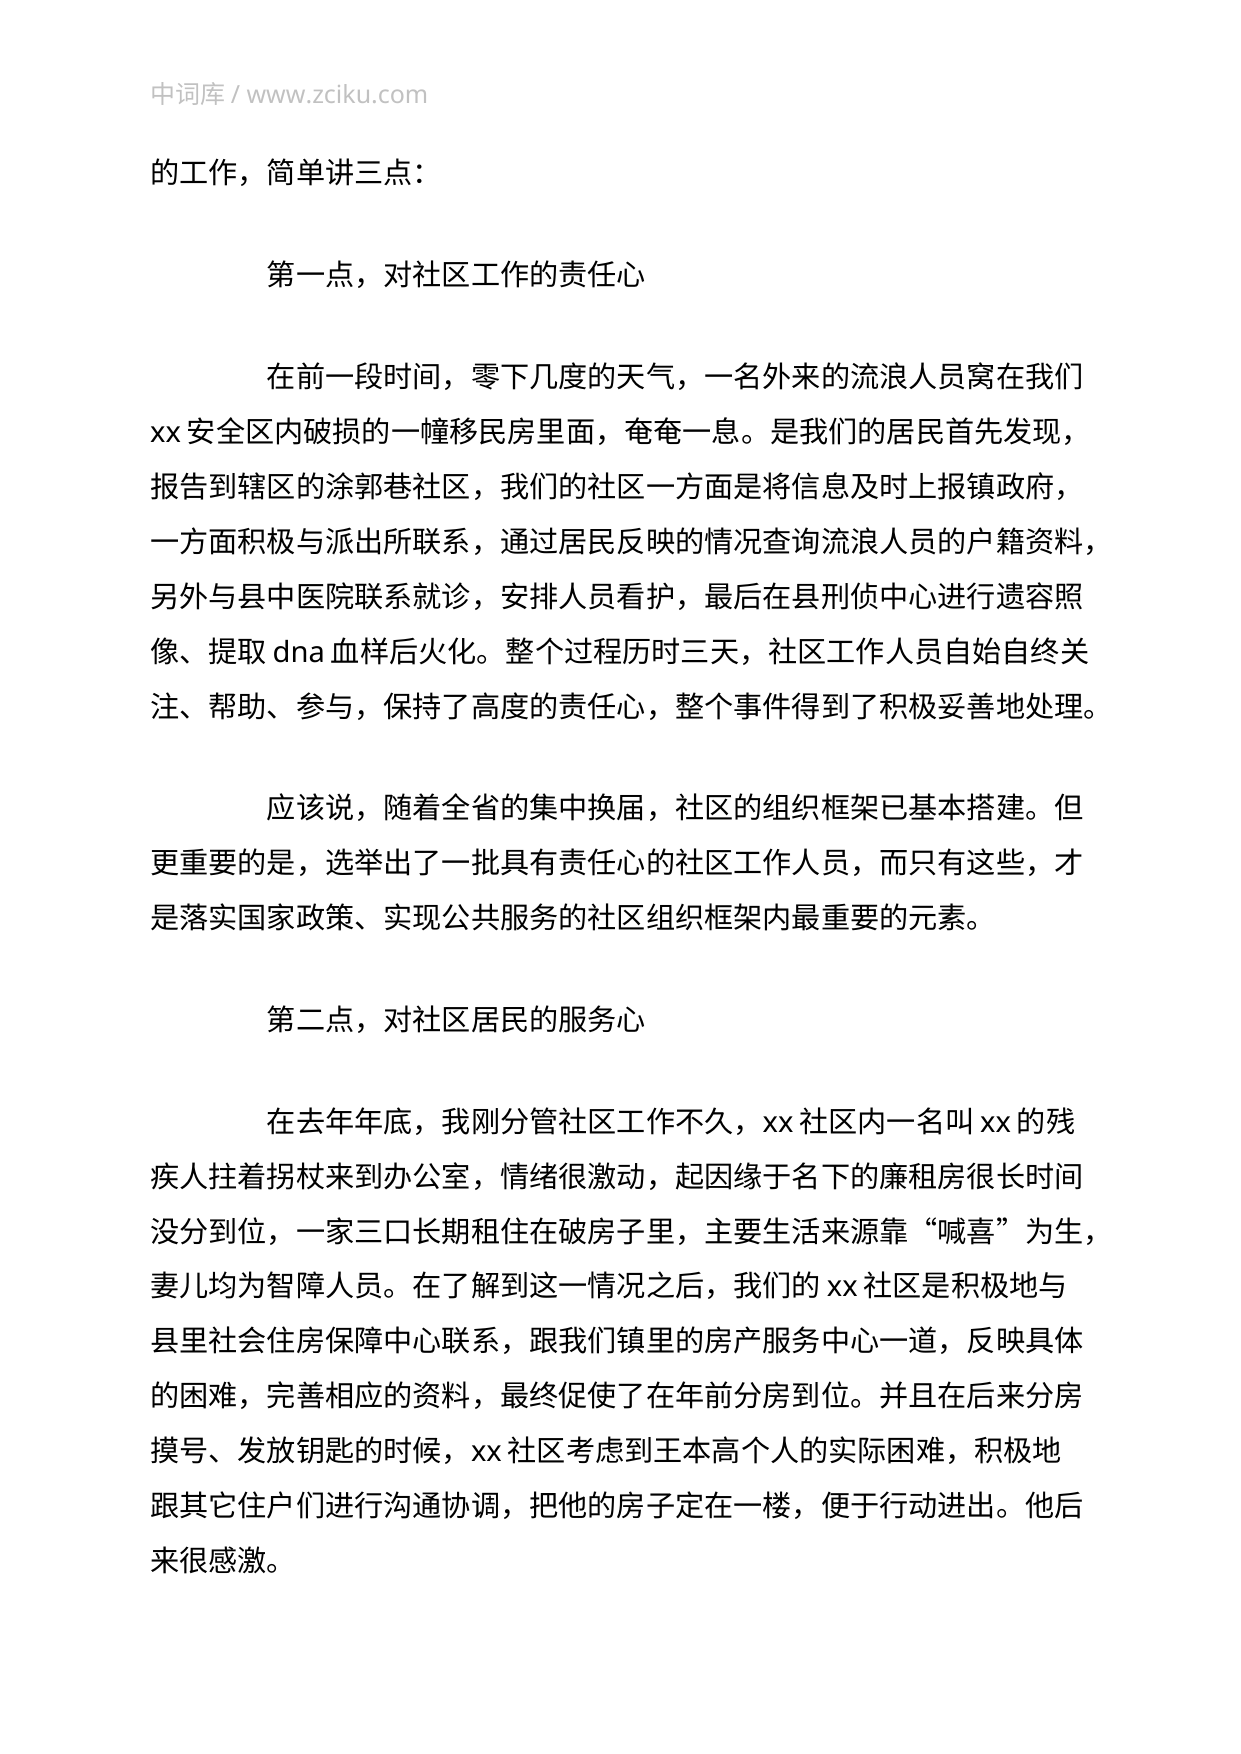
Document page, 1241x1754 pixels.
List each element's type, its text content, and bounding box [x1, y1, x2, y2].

text 第二点，对社区居民的服务心 [150, 996, 1090, 1039]
text 在前一段时间，零下几度的天气，一名外来的流浪人员窝在我们xx安全区内破损的一幢移民房里面，奄奄一息。是我们的居民首先发现，报告到辖区的涂郭巷社区，我们的社区一方面是将信息及时上报镇政府，一方面积极与派出所联系，通过居民反映的情况查询流浪人员的户籍资料，另外与县中医院联系就诊，安排人员看护，最后在县刑侦中心进行遗容照像、提取dna血样后火化。整个过程历时三天，社区工作人员自始自终关注、帮助、参与，保持了高度的责任心，整个事件得到了积极妥善地处理。 [150, 353, 1090, 725]
text 应该说，随着全省的集中换届，社区的组织框架已基本搭建。但更重要的是，选举出了一批具有责任心的社区工作人员，而只有这些，才是落实国家政策、实现公共服务的社区组织框架内最重要的元素。 [150, 785, 1090, 937]
text 在去年年底，我刚分管社区工作不久，xx社区内一名叫xx的残疾人拄着拐杖来到办公室，情绪很激动，起因缘于名下的廉租房很长时间没分到位，一家三口长期租住在破房子里，主要生活来源靠“喊喜”为生，妻儿均为智障人员。在了解到这一情况之后，我们的xx社区是积极地与县里社会住房保障中心联系，跟我们镇里的房产服务中心一道，反映具体的困难，完善相应的资料，最终促使了在年前分房到位。并且在后来分房摸号、发放钥匙的时候，xx社区考虑到王本高个人的实际困难，积极地跟其它住户们进行沟通协调，把他的房子定在一楼，便于行动进出。他后来很感激。 [150, 1098, 1090, 1580]
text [150, 150, 1090, 192]
text 第一点，对社区工作的责任心 [150, 252, 1090, 294]
